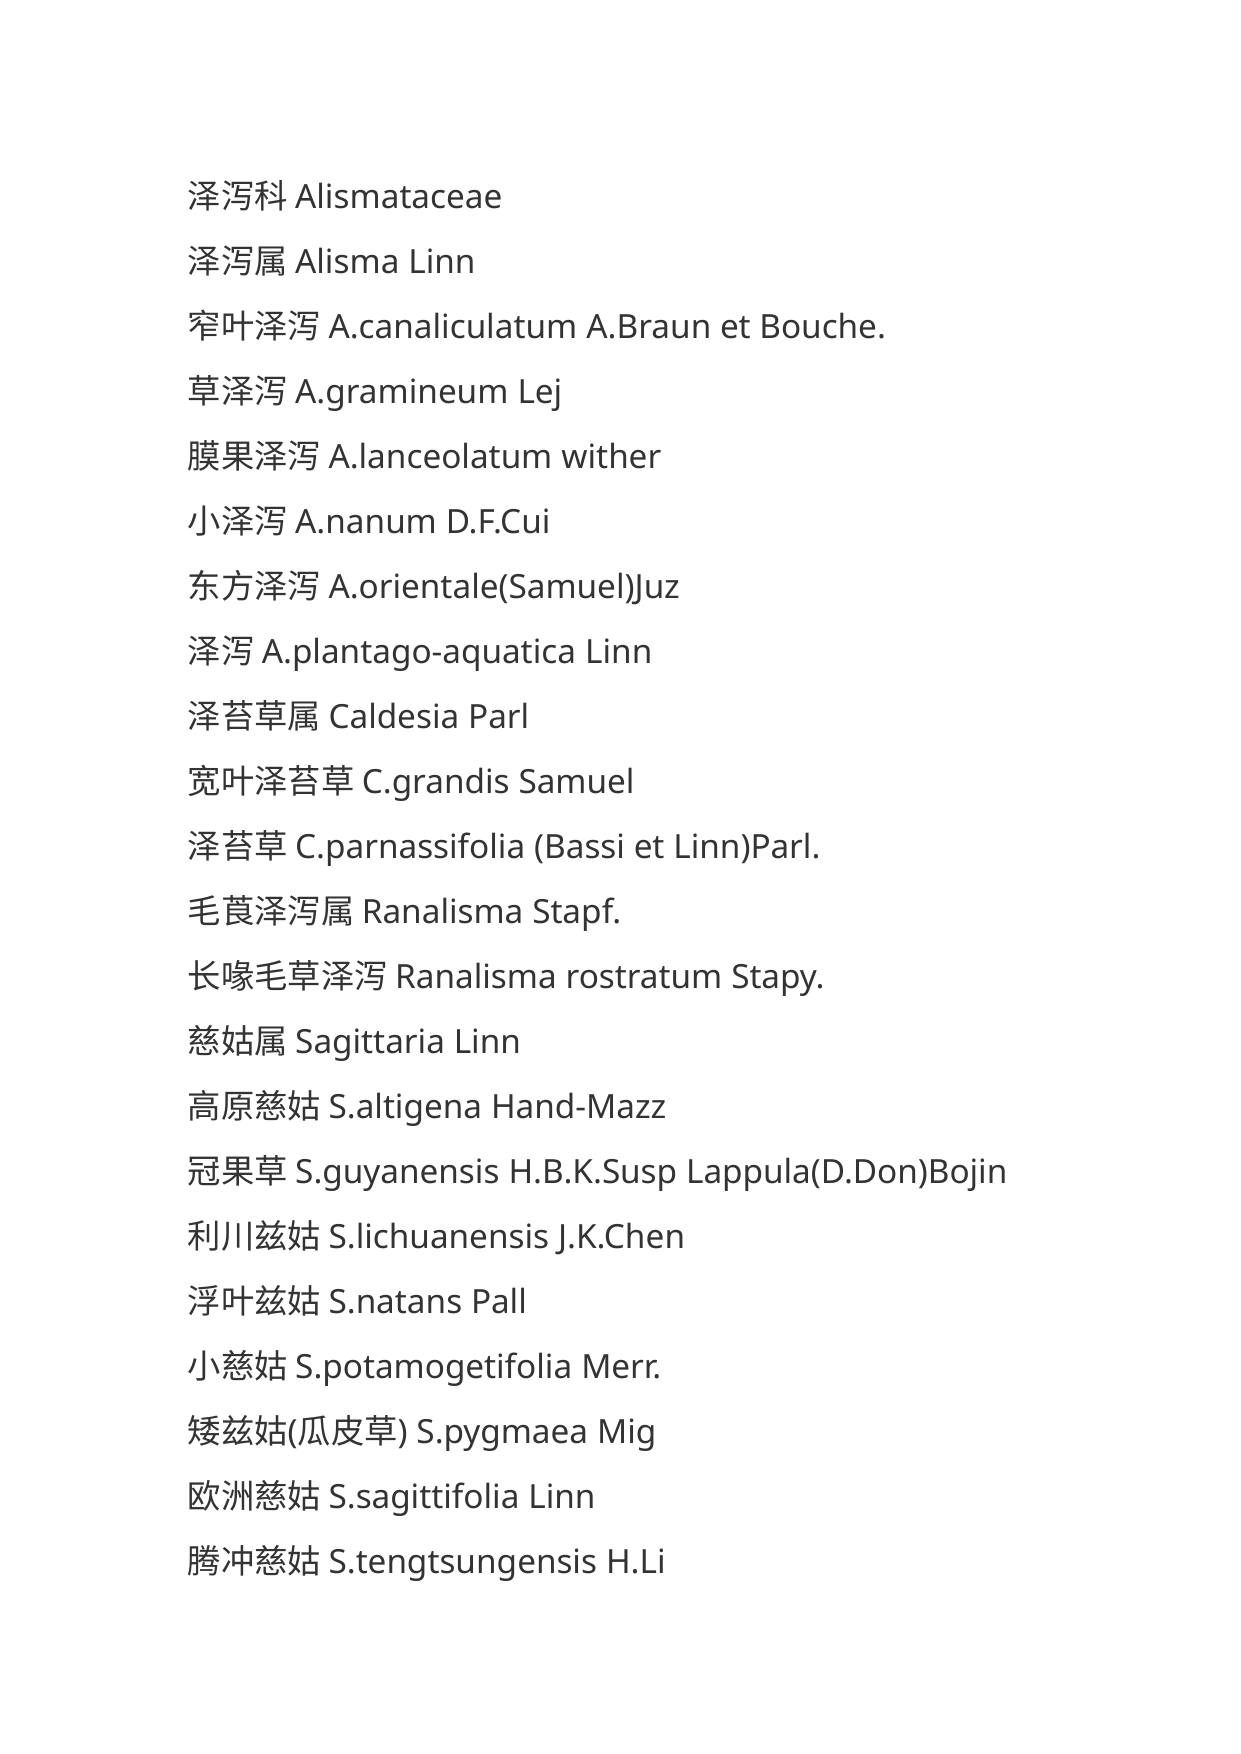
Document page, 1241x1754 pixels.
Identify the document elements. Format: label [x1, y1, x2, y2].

text [187, 162, 1053, 1592]
